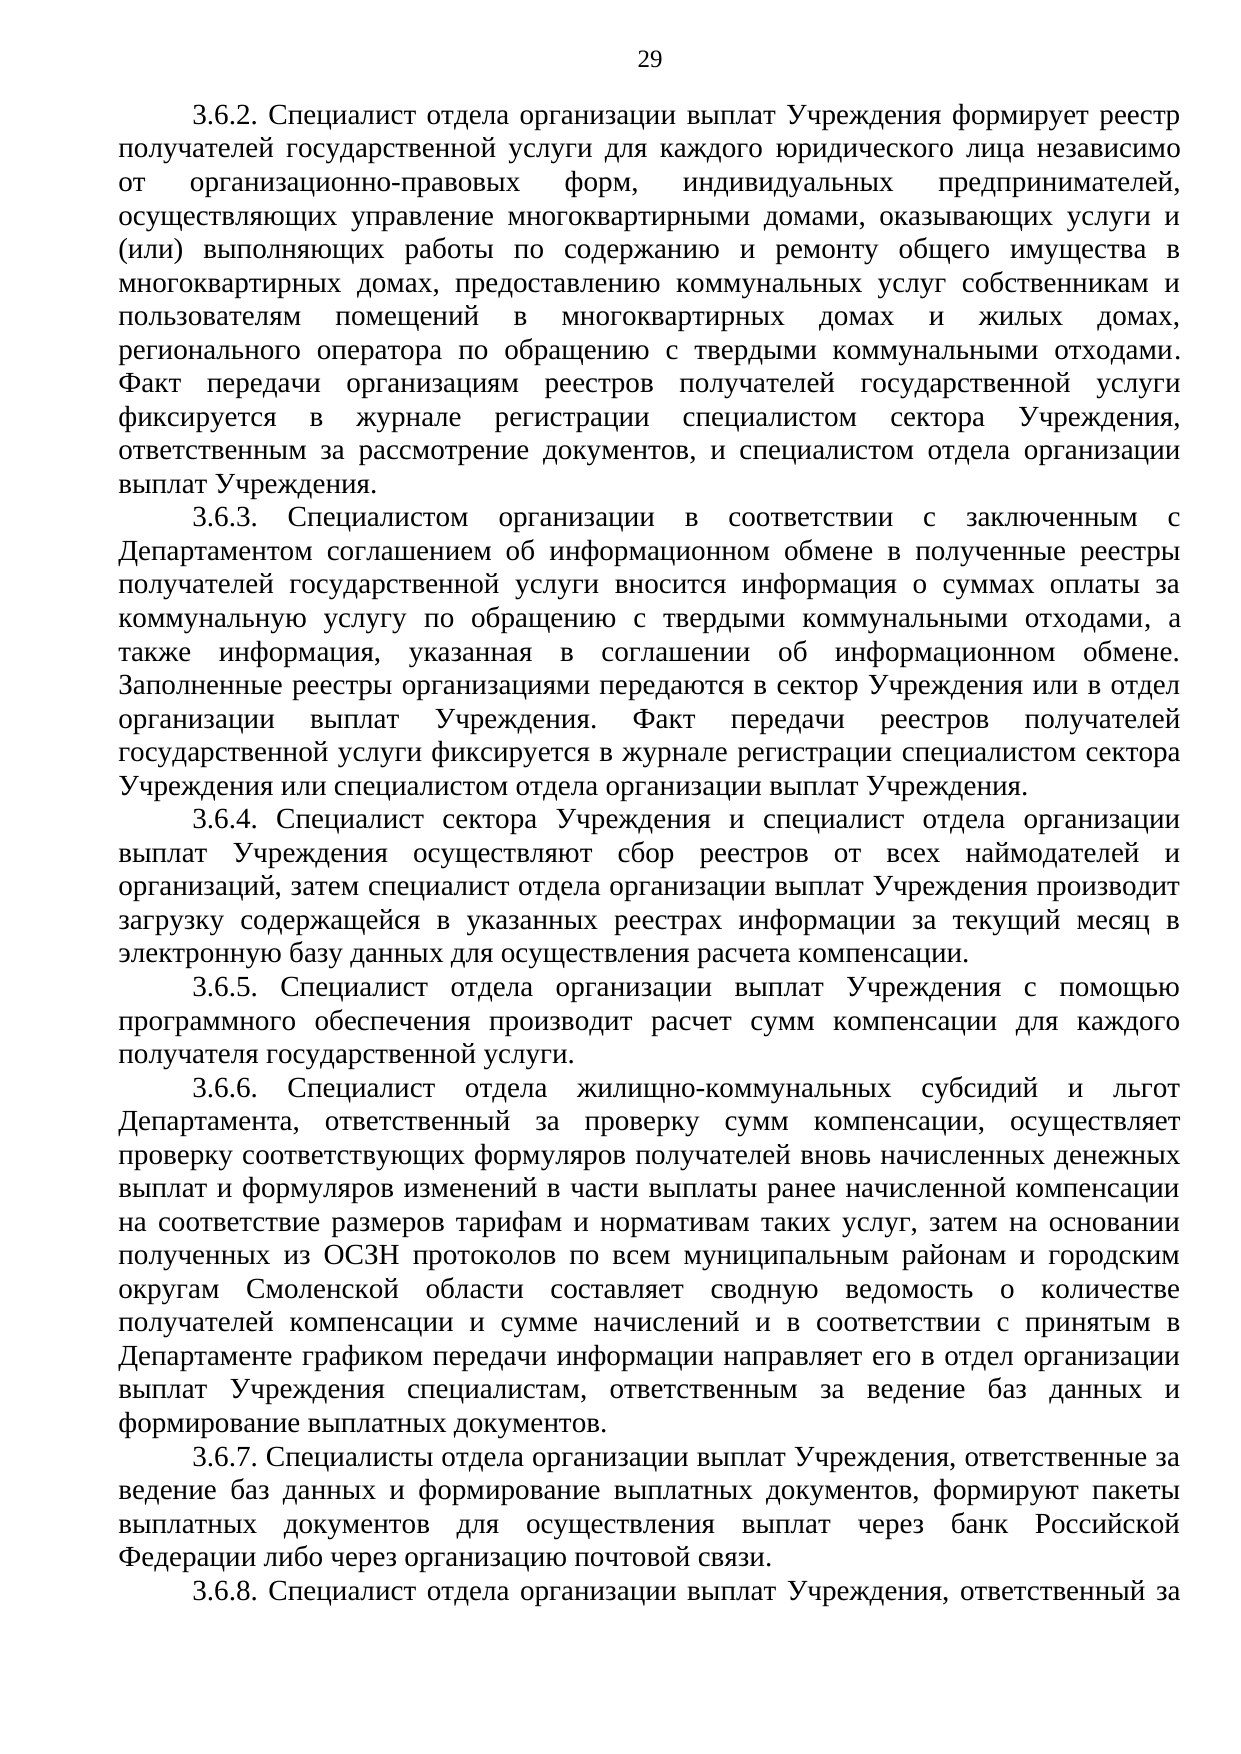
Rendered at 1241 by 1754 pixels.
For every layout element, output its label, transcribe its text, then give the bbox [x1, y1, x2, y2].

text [118, 1573, 1181, 1606]
text 3.6.2. Специалист отдела организации выплат Учреждения формирует реестр получателей государственной услуги для каждого юридического лица независимо от организационно-правовых форм, индивидуальных предпринимателей, осуществляющих управление многоквартирными домами, оказывающих услуги и (или) выполняющих работы по содержанию и ремонту общего имущества в многоквартирных домах, предоставлению коммунальных услуг собственникам и пользователям помещений в многоквартирных домах и жилых домах, регионального оператора по обращению с твердыми коммунальными отходами. Факт передачи организациям реестров получателей государственной услуги фиксируется в журнале регистрации специалистом сектора Учреждения, ответственным за рассмотрение документов, и специалистом отдела организации выплат Учреждения. [118, 97, 1181, 499]
text 3.6.7. Специалисты отдела организации выплат Учреждения, ответственные за ведение баз данных и формирование выплатных документов, формируют пакеты выплатных документов для осуществления выплат через банк Российской Федерации либо через организацию почтовой связи. [118, 1439, 1181, 1573]
text 3.6.5. Специалист отдела организации выплат Учреждения с помощью программного обеспечения производит расчет сумм компенсации для каждого получателя государственной услуги. [118, 969, 1181, 1070]
text 3.6.4. Специалист сектора Учреждения и специалист отдела организации выплат Учреждения осуществляют сбор реестров от всех наймодателей и организаций, затем специалист отдела организации выплат Учреждения производит загрузку содержащейся в указанных реестрах информации за текущий месяц в электронную базу данных для осуществления расчета компенсации. [118, 801, 1181, 969]
text 3.6.3. Специалистом организации в соответствии с заключенным с Департаментом соглашением об информационном обмене в полученные реестры получателей государственной услуги вносится информация о суммах оплаты за коммунальную услугу по обращению с твердыми коммунальными отходами, а также информация, указанная в соглашении об информационном обмене. Заполненные реестры организациями передаются в сектор Учреждения или в отдел организации выплат Учреждения. Факт передачи реестров получателей государственной услуги фиксируется в журнале регистрации специалистом сектора Учреждения или специалистом отдела организации выплат Учреждения. [118, 499, 1181, 801]
text 3.6.6. Специалист отдела жилищно-коммунальных субсидий и льгот Департамента, ответственный за проверку сумм компенсации, осуществляет проверку соответствующих формуляров получателей вновь начисленных денежных выплат и формуляров изменений в части выплаты ранее начисленной компенсации на соответствие размеров тарифам и нормативам таких услуг, затем на основании полученных из ОСЗН протоколов по всем муниципальным районам и городским округам Смоленской области составляет сводную ведомость о количестве получателей компенсации и сумме начислений и в соответствии с принятым в Департаменте графиком передачи информации направляет его в отдел организации выплат Учреждения специалистам, ответственным за ведение баз данных и формирование выплатных документов. [118, 1070, 1181, 1439]
